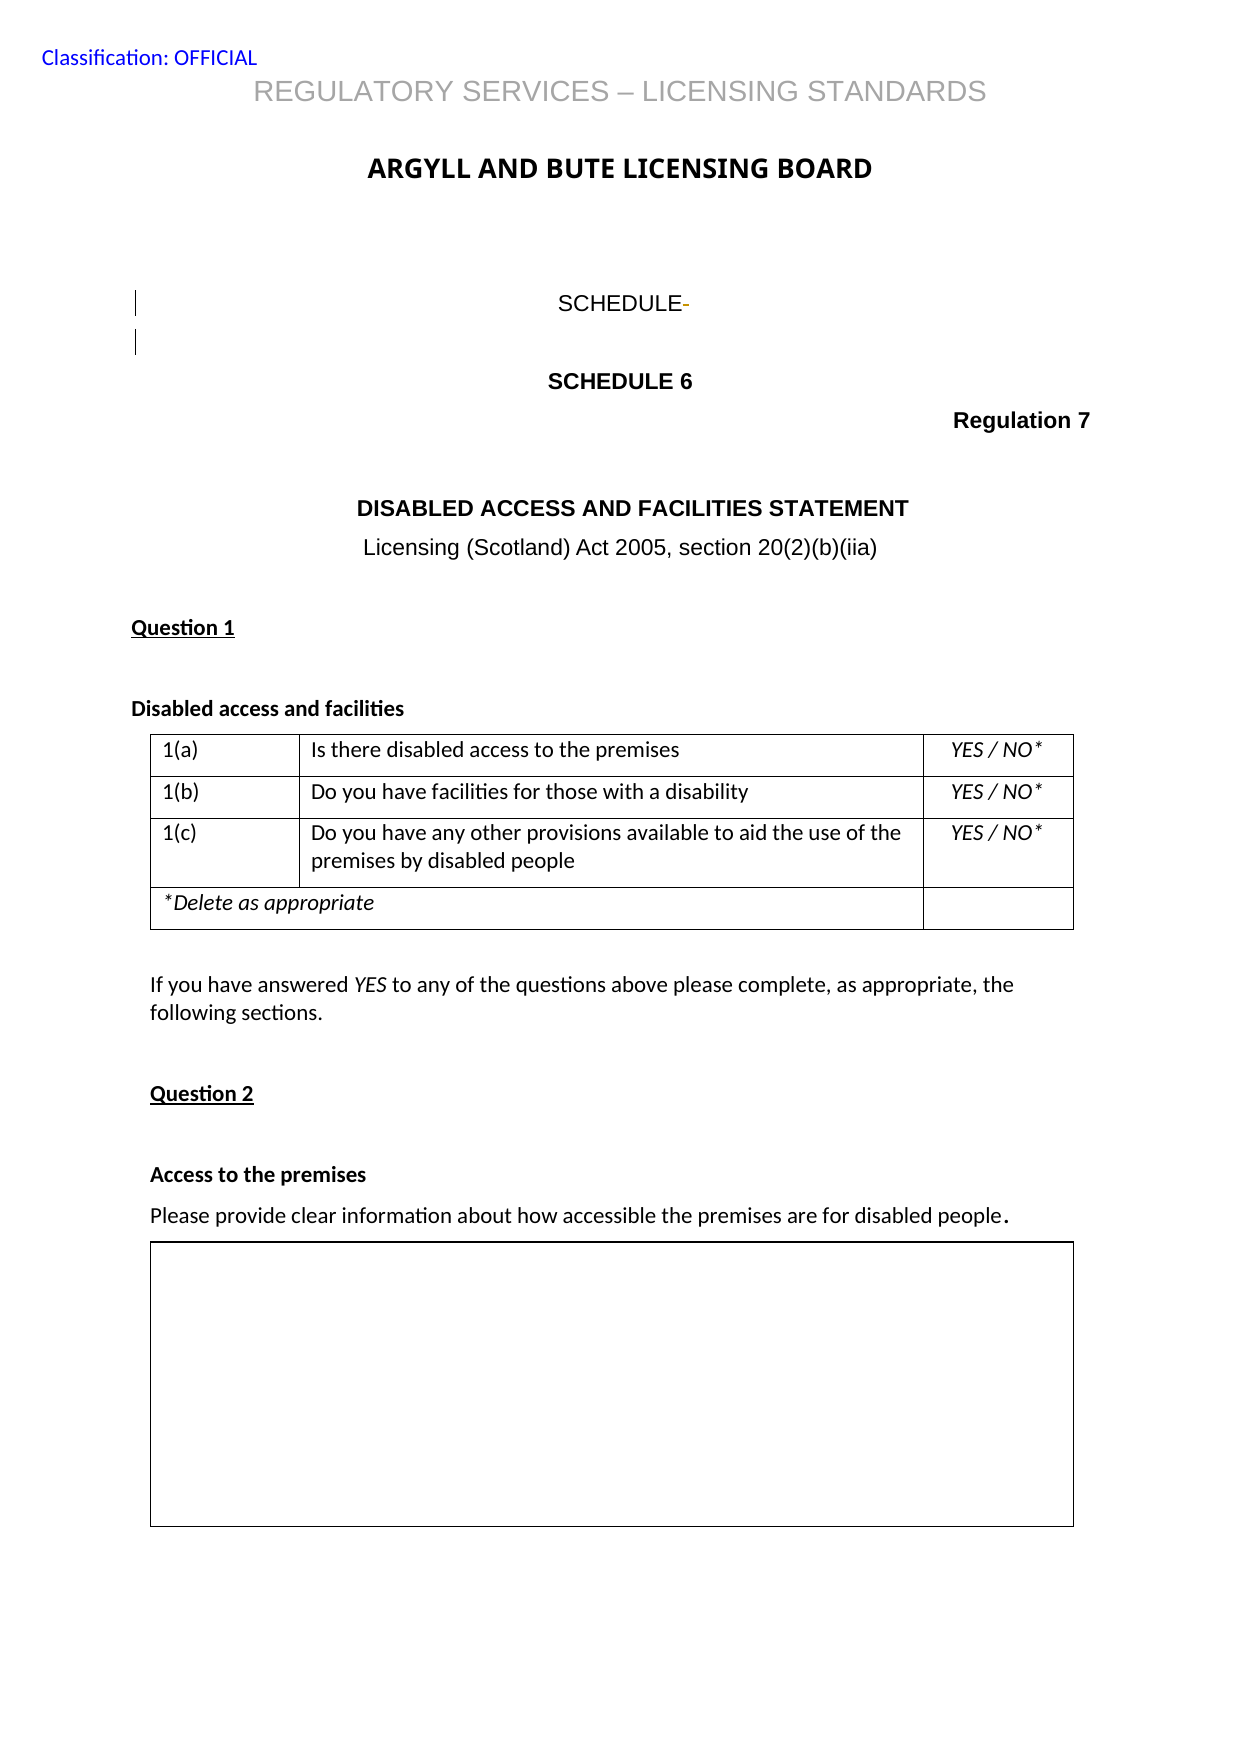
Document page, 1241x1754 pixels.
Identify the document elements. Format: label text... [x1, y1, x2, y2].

text SCHEDULE [150, 290, 1090, 316]
table_cell [924, 888, 1073, 929]
table_cell YES / NO* [924, 777, 1073, 817]
table_cell Do you have facilities for those with a disability [300, 777, 923, 817]
table_cell YES / NO* [924, 819, 1073, 887]
text SCHEDULE 6 [150, 368, 1090, 394]
table_cell 1(b) [151, 777, 299, 817]
text Question 1 [131, 613, 1090, 641]
text Disabled access and facilities [131, 694, 1090, 722]
table_header 1(a) [151, 735, 299, 776]
text If you have answered YES to any of the questions above please complete, as appropriate, the following sections. [150, 970, 1090, 1026]
table_header YES / NO* [924, 735, 1073, 776]
text Please provide clear information about how accessible the premises are for disabled people. [150, 1201, 1090, 1229]
text Licensing (Scotland) Act 2005, section 20(2)(b)(iia) [150, 533, 1090, 560]
table_header Is there disabled access to the premises [300, 735, 923, 776]
text DISABLED ACCESS AND FACILITIES STATEMENT [150, 494, 1090, 521]
text ARGYLL AND BUTE LICENSING BOARD [150, 150, 1090, 187]
table_cell Do you have any other provisions available to aid the use of the premises by disabled people [300, 819, 923, 887]
text Question 2 [150, 1079, 1090, 1107]
text Access to the premises [150, 1160, 1090, 1188]
subtitle Regulation 7 [150, 407, 1090, 433]
table_cell *Delete as appropriate [151, 888, 923, 929]
table_header [151, 1243, 1073, 1526]
table_cell 1(c) [151, 819, 299, 887]
